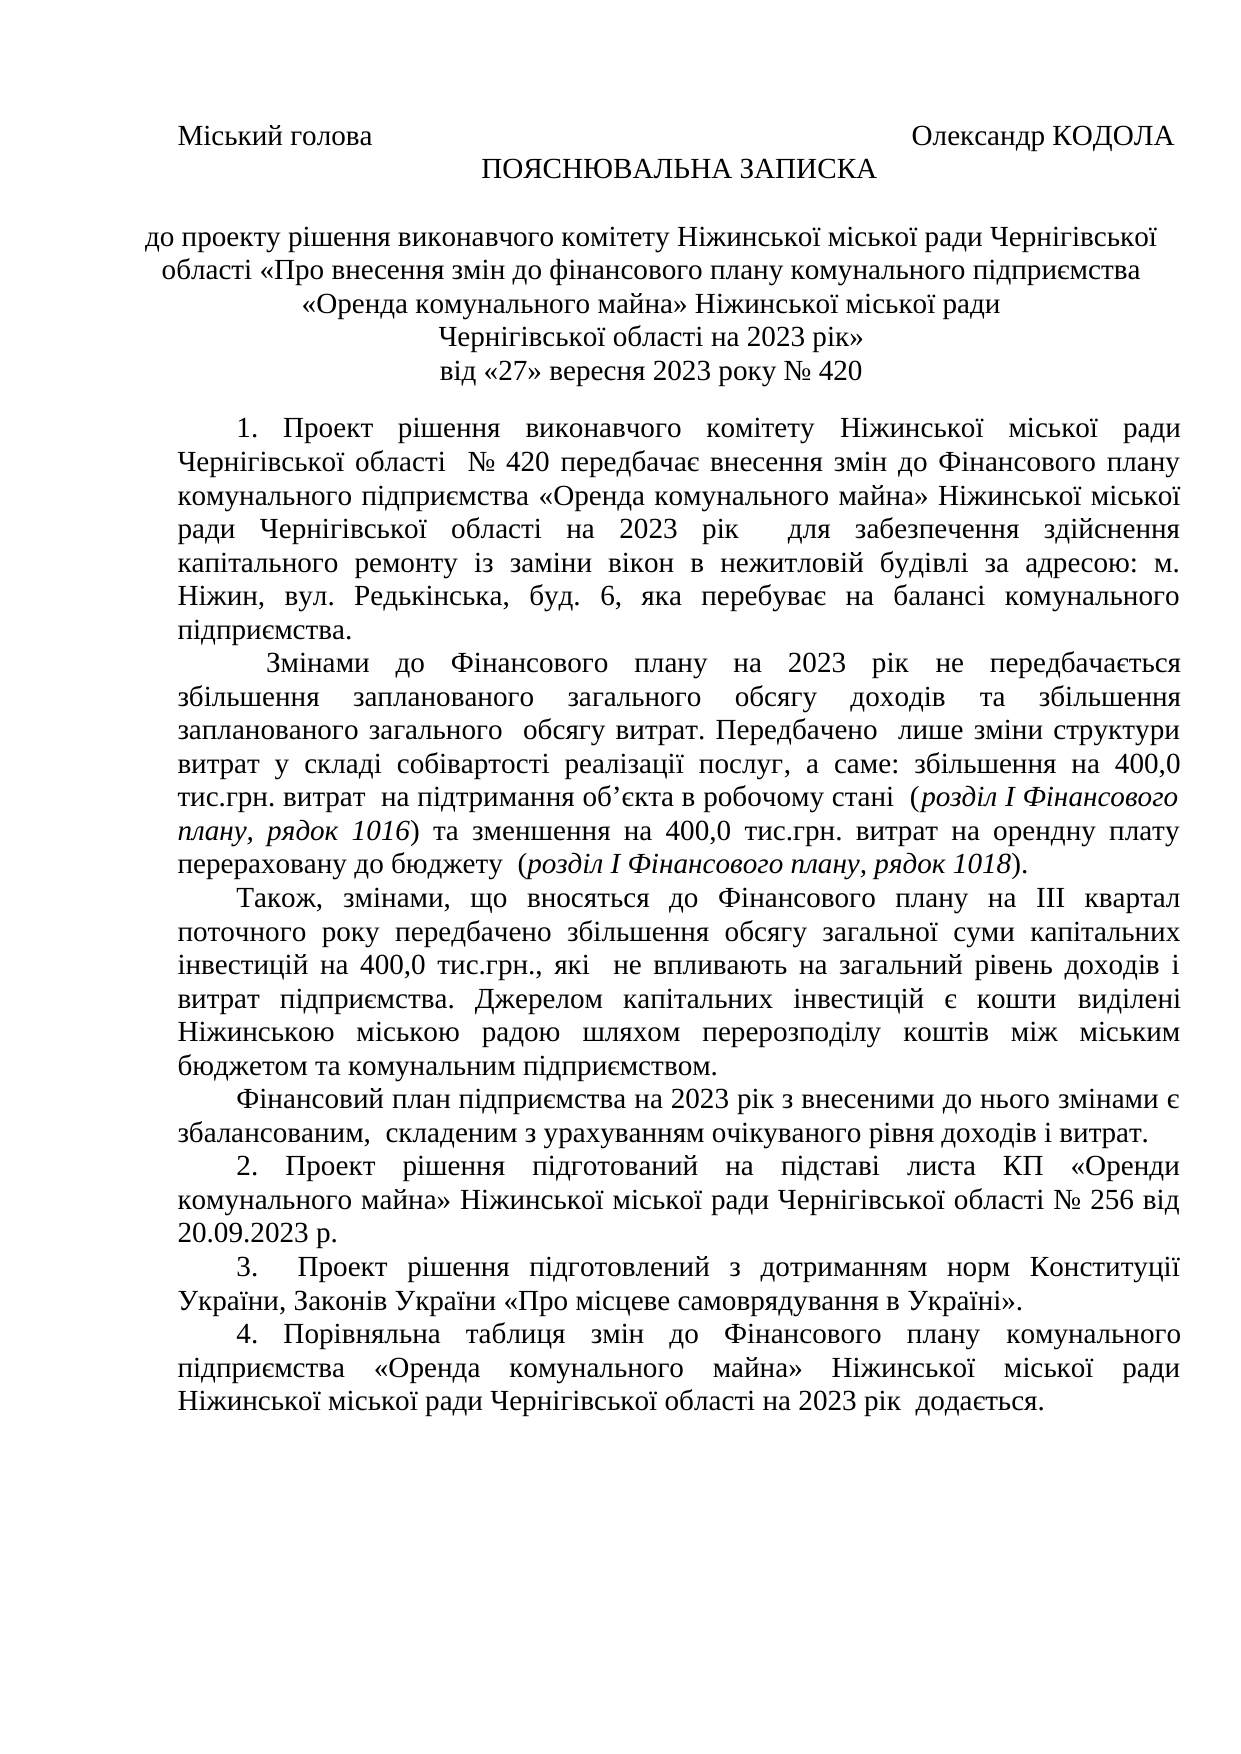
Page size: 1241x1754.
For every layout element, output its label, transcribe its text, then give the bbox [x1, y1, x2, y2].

text 4. Порівняльна таблиця змін до Фінансового плану комунального підприємства «Оренда комунального майна» Ніжинської міської ради Ніжинської міської ради Чернігівської області на 2023 рік додається. [177, 1316, 1181, 1417]
list Змінами до Фінансового плану на 2023 рік не передбачається збільшення запланованого загального обсягу доходів та збільшення запланованого загального обсягу витрат. Передбачено лише зміни структури витрат у складі собівартості реалізації послуг, а саме: збільшення на 400,0 тис.грн. витрат на підтримання об’єкта в робочому стані (розділ І Фінансового плану, рядок 1016) та зменшення на 400,0 тис.грн. витрат на орендну плату перераховану до бюджету (розділ І Фінансового плану, рядок 1018). [177, 645, 1181, 880]
text ПОЯСНЮВАЛЬНА ЗАПИСКА [177, 152, 1181, 185]
list Також, змінами, що вносяться до Фінансового плану на ІІІ квартал поточного року передбачено збільшення обсягу загальної суми капітальних інвестицій на 400,0 тис.грн., які не впливають на загальний рівень доходів і витрат підприємства. Джерелом капітальних інвестицій є кошти виділені Ніжинською міською радою шляхом перерозподілу коштів між міським бюджетом та комунальним підприємством. [177, 880, 1181, 1081]
text до проекту рішення виконавчого комітету Ніжинської міської ради Чернігівської області «Про внесення змін до фінансового плану комунального підприємства «Оренда комунального майна» Ніжинської міської ради [121, 219, 1181, 319]
text від «27» вересня 2023 року № 420 [121, 353, 1181, 386]
text Міський голова Олександр КОДОЛА [177, 118, 1181, 152]
text 3. Проект рішення підготовлений з дотриманням норм Конституції України, Законів України «Про місцеве самоврядування в Україні». [177, 1249, 1181, 1316]
text Чернігівської області на 2023 рік» [121, 319, 1181, 353]
text Фінансовий план підприємства на 2023 рік з внесеними до нього змінами є збалансованим, складеним з урахуванням очікуваного рівня доходів і витрат. [177, 1081, 1181, 1148]
list 1. Проект рішення виконавчого комітету Ніжинської міської ради Чернігівської області № 420 передбачає внесення змін до Фінансового плану комунального підприємства «Оренда комунального майна» Ніжинської міської ради Чернігівської області на 2023 рік для забезпечення здійснення капітального ремонту із заміни вікон в нежитловій будівлі за адресою: м. Ніжин, вул. Редькінська, буд. 6, яка перебуває на балансі комунального підприємства. [177, 411, 1181, 645]
text 2. Проект рішення підготований на підставі листа КП «Оренди комунального майна» Ніжинської міської ради Чернігівської області № 256 від 20.09.2023 р. [177, 1148, 1181, 1249]
